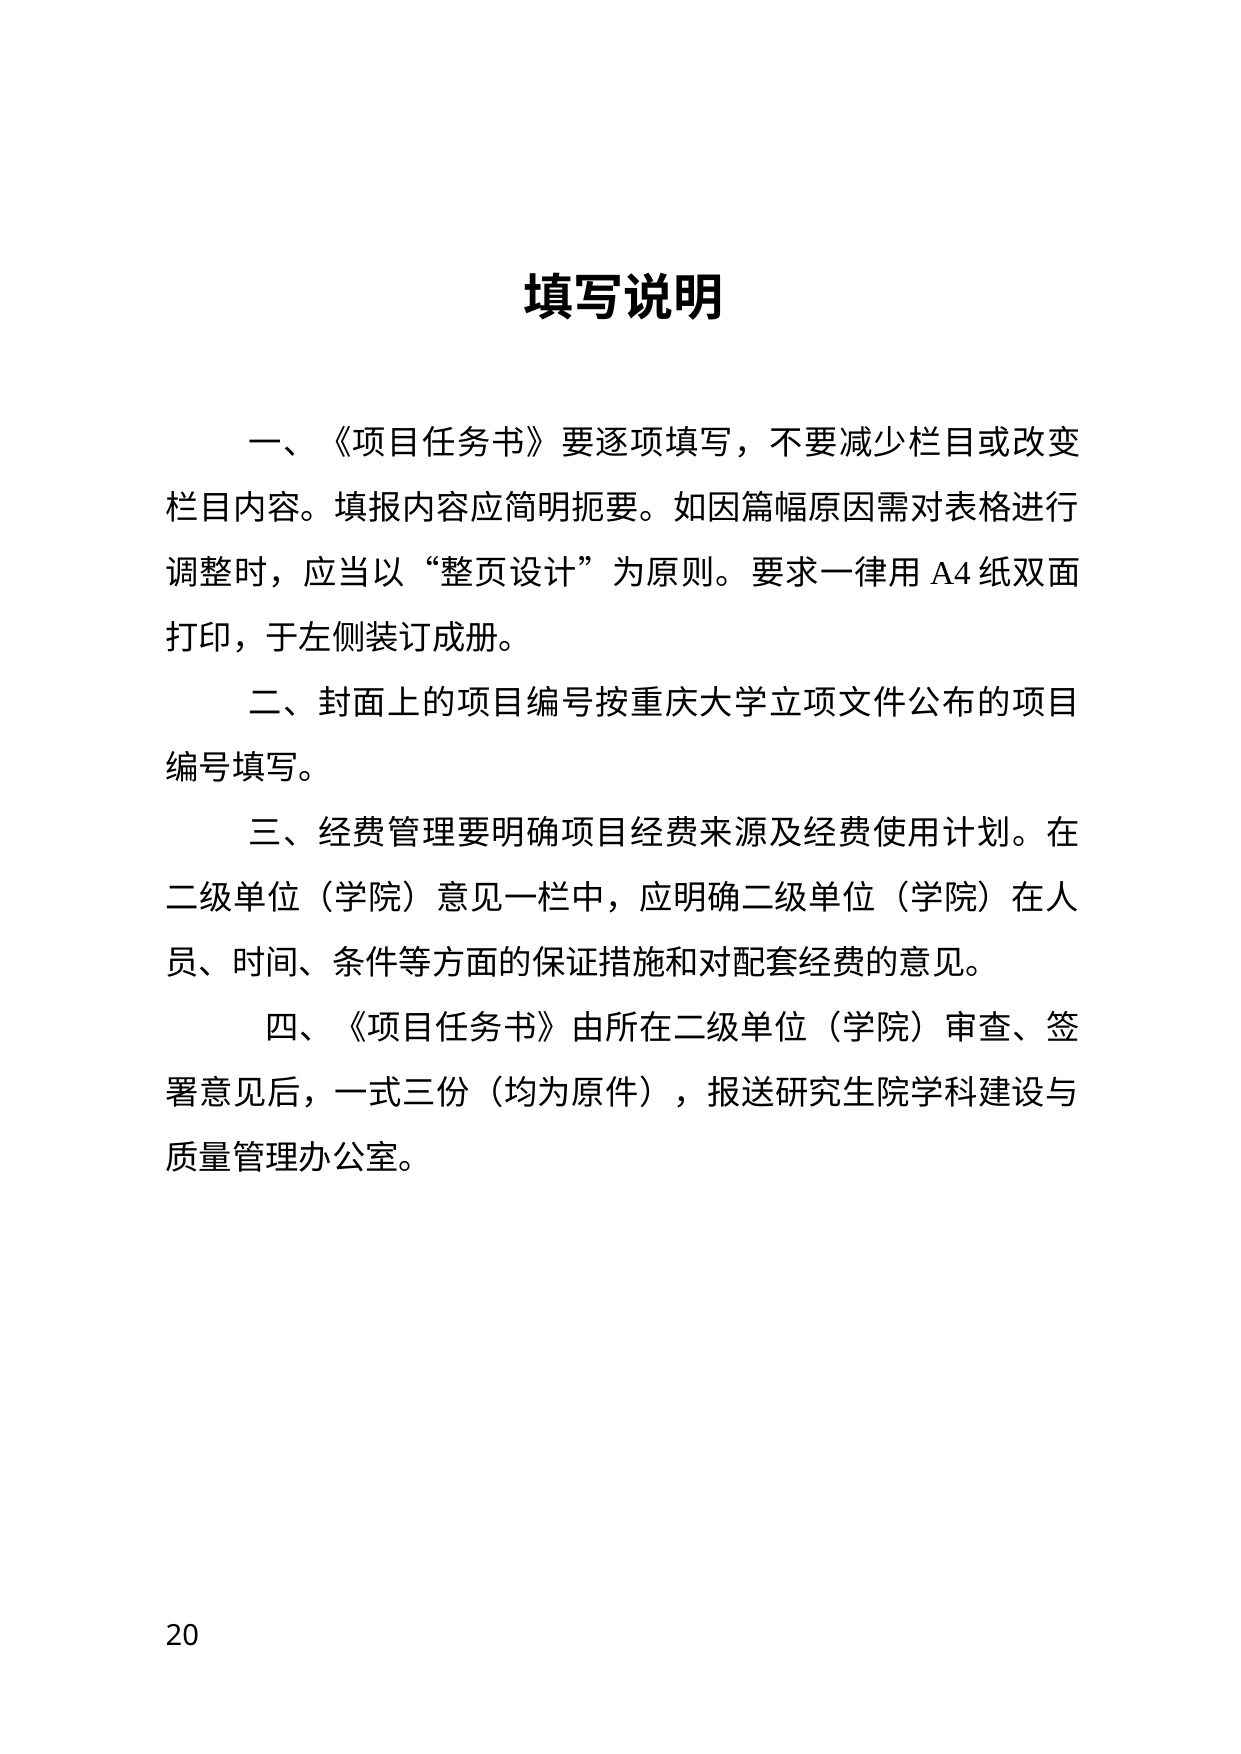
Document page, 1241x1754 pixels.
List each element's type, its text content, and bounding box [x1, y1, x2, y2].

text 三、经费管理要明确项目经费来源及经费使用计划。在二级单位（学院）意见一栏中，应明确二级单位（学院）在人员、时间、条件等方面的保证措施和对配套经费的意见。 [165, 797, 1081, 992]
text 一、《项目任务书》要逐项填写，不要减少栏目或改变栏目内容。填报内容应简明扼要。如因篇幅原因需对表格进行调整时，应当以“整页设计”为原则。要求一律用A4纸双面打印，于左侧装订成册。 [165, 407, 1081, 667]
text 二、封面上的项目编号按重庆大学立项文件公布的项目编号填写。 [165, 667, 1081, 797]
text 四、《项目任务书》由所在二级单位（学院）审查、签署意见后，一式三份（均为原件），报送研究生院学科建设与质量管理办公室。 [165, 992, 1081, 1187]
text 填写说明 [165, 245, 1081, 342]
